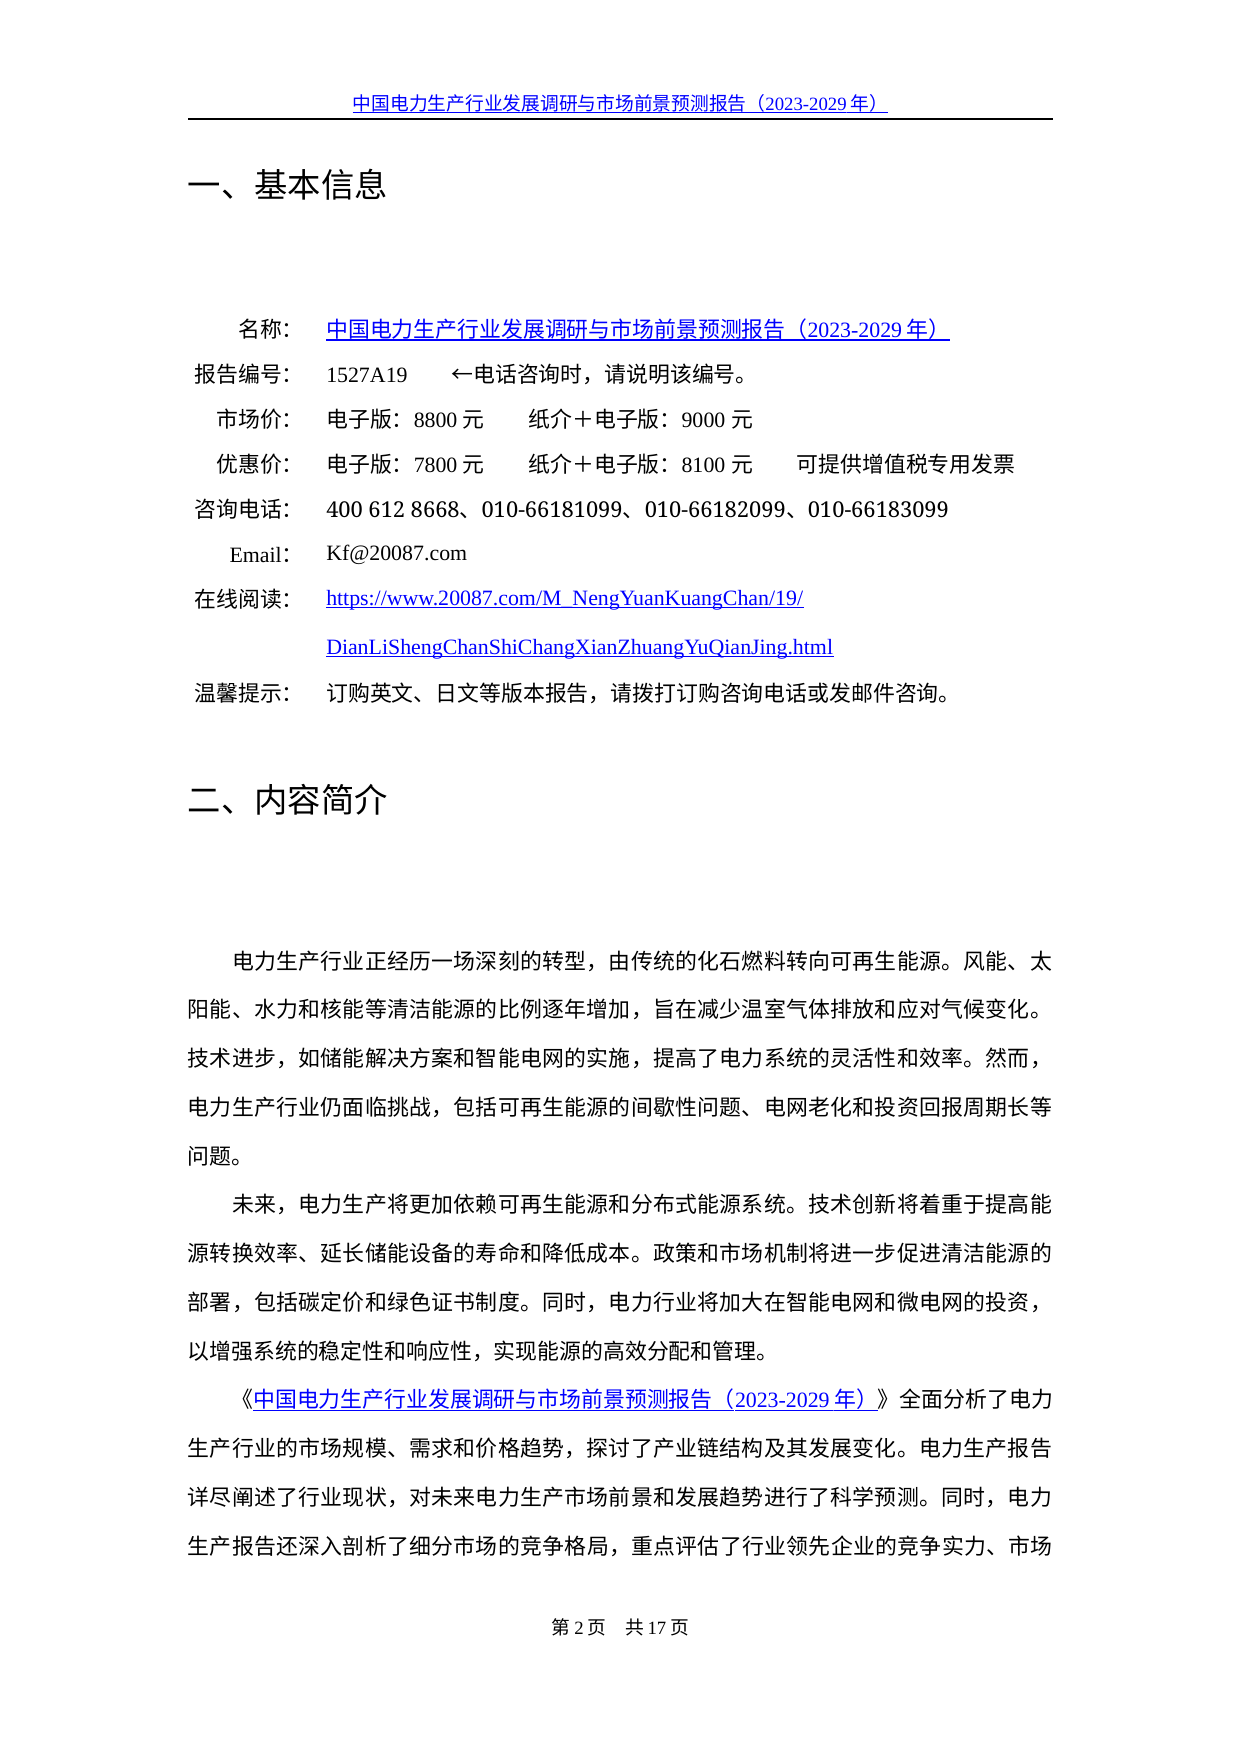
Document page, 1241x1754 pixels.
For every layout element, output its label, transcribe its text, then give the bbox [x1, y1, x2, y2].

table_cell 在线阅读： [167, 582, 315, 675]
table_cell 优惠价： [167, 447, 315, 492]
title 二、内容简介 [187, 766, 1053, 831]
table_cell 400 612 8668、010-66181099、010-66182099、010-66183099 [315, 492, 1073, 537]
table_cell 电子版：8800 元 纸介＋电子版：9000 元 [315, 402, 1073, 447]
table_cell Kf@20087.com [315, 537, 1073, 582]
table_cell 电子版：7800 元 纸介＋电子版：8100 元 可提供增值税专用发票 [315, 447, 1073, 492]
table_header 中国电力生产行业发展调研与市场前景预测报告（2023-2029年） [315, 312, 1073, 357]
table_cell 温馨提示： [167, 675, 315, 720]
table_cell 市场价： [167, 402, 315, 447]
table_cell 报告编号： [167, 357, 315, 402]
table_cell [315, 582, 1073, 675]
table_cell 咨询电话： [167, 492, 315, 537]
table_cell 1527A19 ←电话咨询时，请说明该编号。 [315, 357, 1073, 402]
table_cell Email： [167, 537, 315, 582]
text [187, 943, 1053, 1561]
title 一、基本信息 [187, 150, 1053, 215]
table_cell 订购英文、日文等版本报告，请拨打订购咨询电话或发邮件咨询。 [315, 675, 1073, 720]
table_header 名称： [167, 312, 315, 357]
